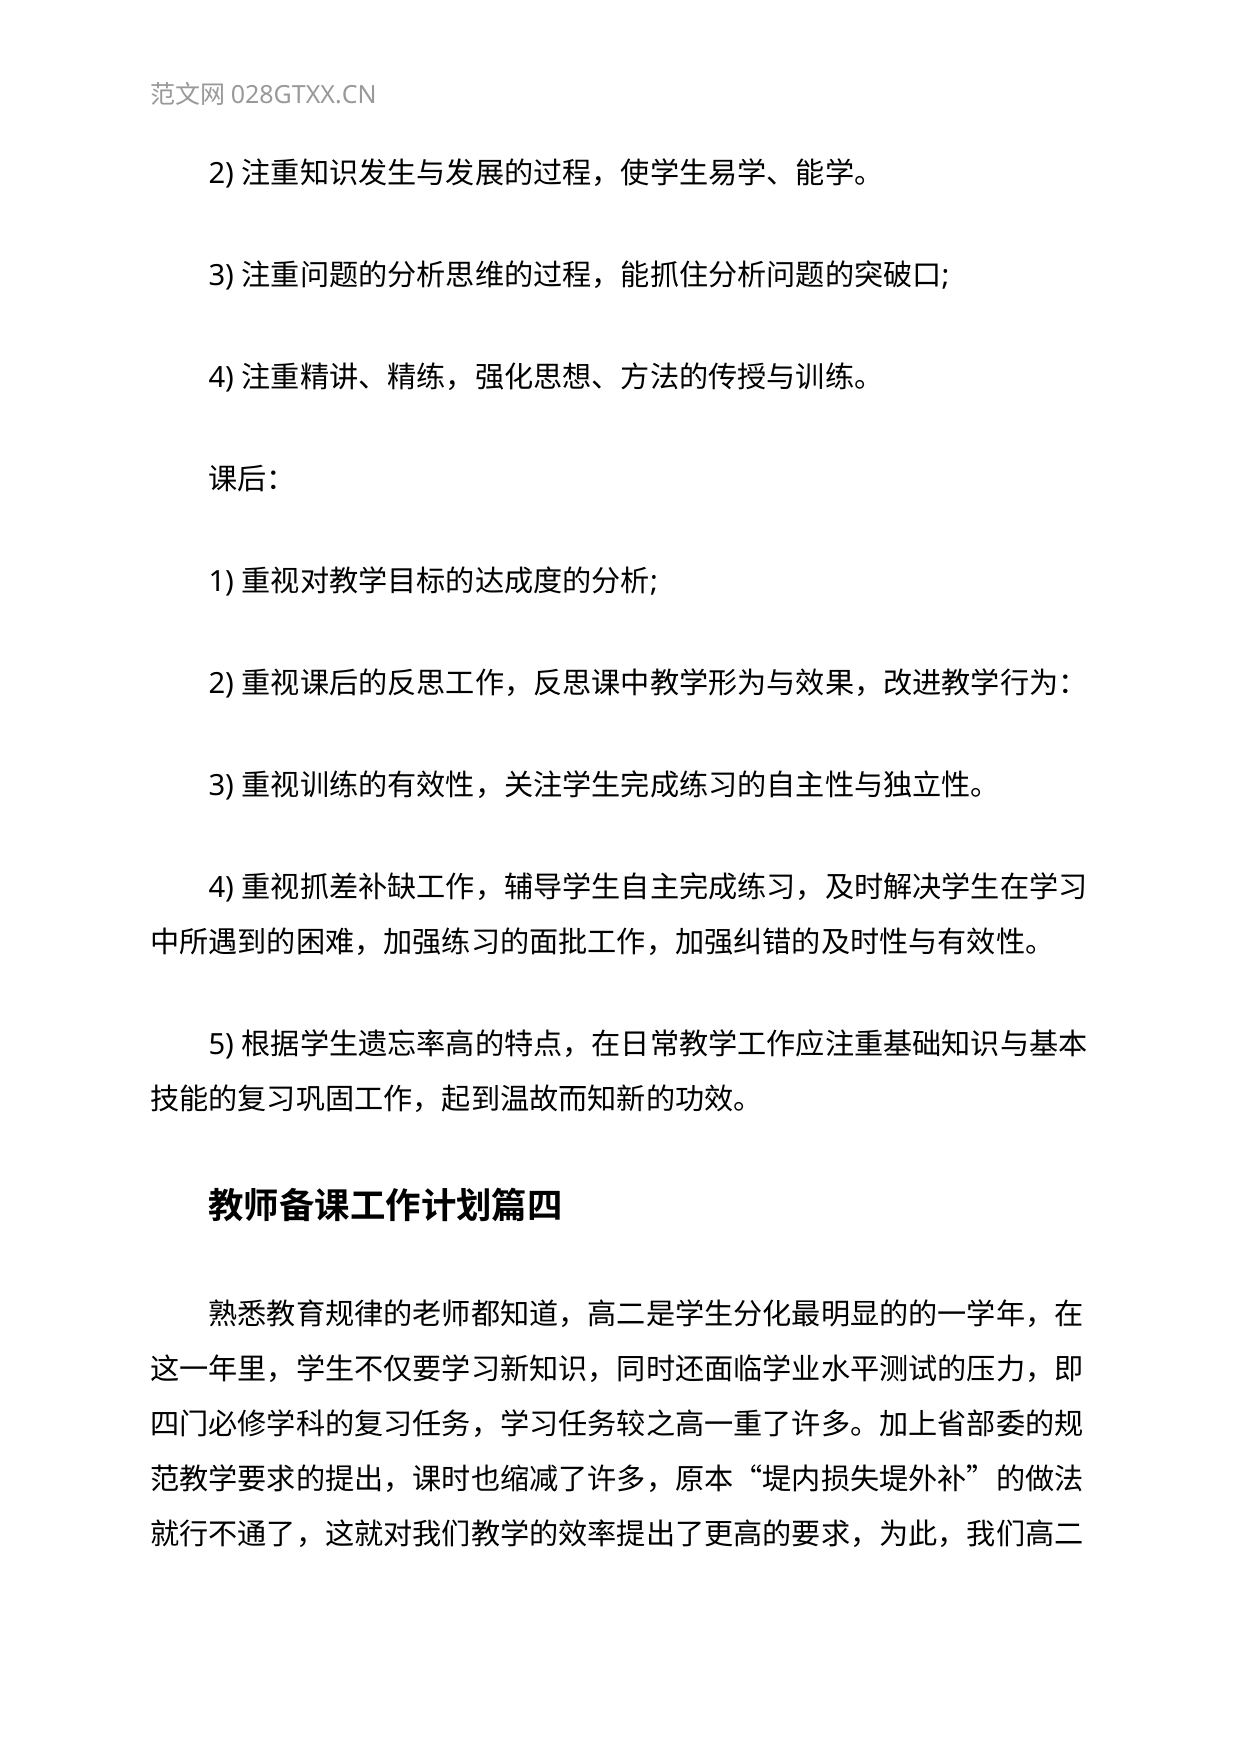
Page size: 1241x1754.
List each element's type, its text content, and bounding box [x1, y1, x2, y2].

text 2) 重视课后的反思工作，反思课中教学形为与效果，改进教学行为： [150, 660, 1090, 702]
text 3) 重视训练的有效性，关注学生完成练习的自主性与独立性。 [150, 762, 1090, 804]
text 2) 注重知识发生与发展的过程，使学生易学、能学。 [150, 150, 1090, 192]
text 5) 根据学生遗忘率高的特点，在日常教学工作应注重基础知识与基本技能的复习巩固工作，起到温故而知新的功效。 [150, 1020, 1090, 1118]
text 4) 重视抓差补缺工作，辅导学生自主完成练习，及时解决学生在学习中所遇到的困难，加强练习的面批工作，加强纠错的及时性与有效性。 [150, 864, 1090, 961]
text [150, 1291, 1090, 1552]
text 课后： [150, 456, 1090, 498]
text 3) 注重问题的分析思维的过程，能抓住分析问题的突破口; [150, 252, 1090, 294]
text 1) 重视对教学目标的达成度的分析; [150, 558, 1090, 600]
text 教师备课工作计划篇四 [150, 1177, 1090, 1228]
text 4) 注重精讲、精练，强化思想、方法的传授与训练。 [150, 354, 1090, 396]
